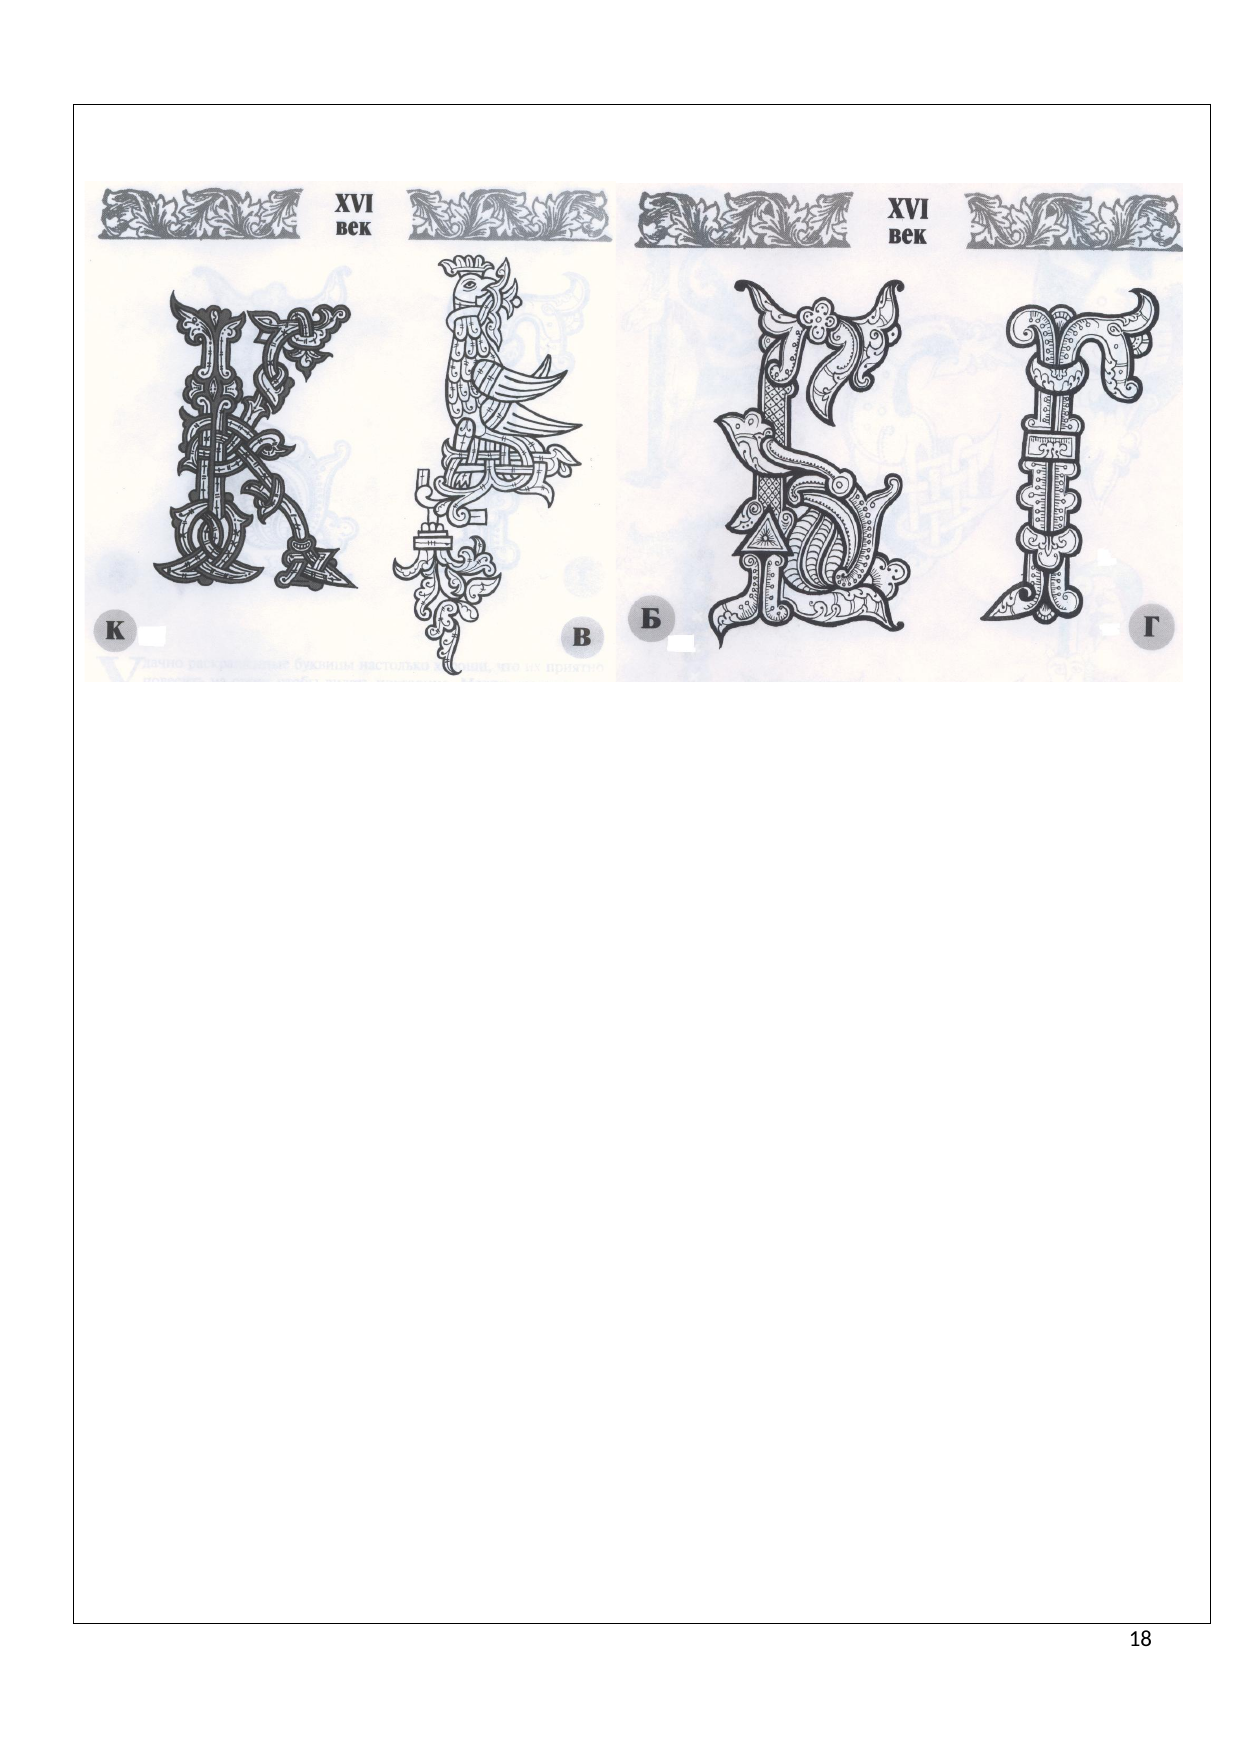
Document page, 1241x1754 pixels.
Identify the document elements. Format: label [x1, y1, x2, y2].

table_cell [74, 105, 1210, 1623]
picture [84, 181, 1183, 682]
